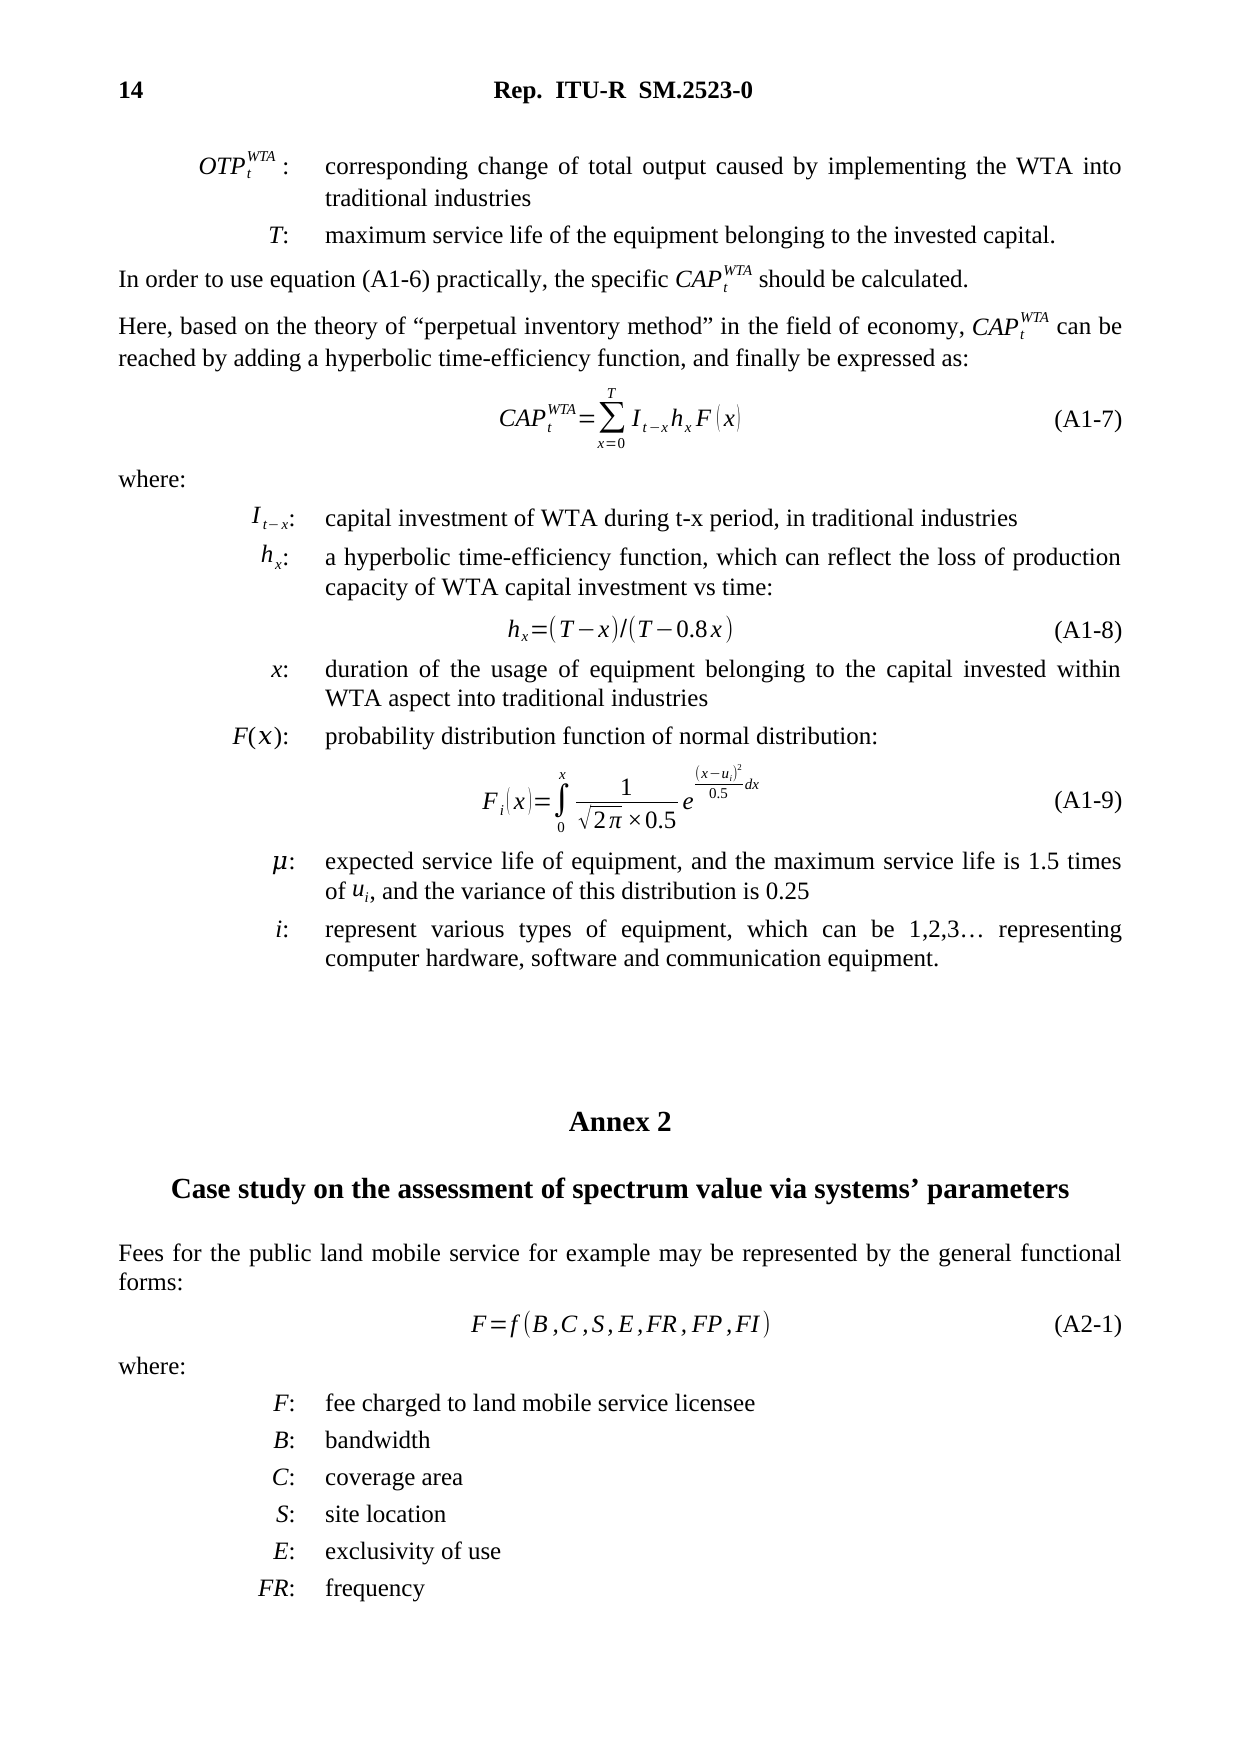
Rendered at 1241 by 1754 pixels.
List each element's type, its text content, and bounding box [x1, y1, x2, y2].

text (A1-7) [118, 384, 1122, 452]
title Annex 2 Case study on the assessment of spectrum value via systems’ parameters [118, 1104, 1122, 1205]
text FR: frequency [118, 1573, 1122, 1602]
text B: bandwidth [118, 1425, 1122, 1454]
text where: [118, 1351, 1122, 1380]
text (A1-8) [118, 614, 1122, 646]
text (A1-9) [118, 762, 1122, 836]
text S: site location [118, 1499, 1122, 1528]
text x: duration of the usage of equipment belonging to the capital invested within WTA aspect into traditional industries [118, 654, 1122, 711]
text F: fee charged to land mobile service licensee [118, 1388, 1122, 1417]
text : corresponding change of total output caused by implementing the WTA into traditional industries [118, 148, 1122, 211]
title Fees for the public land mobile service for example may be represented by the general functional forms: [118, 1238, 1122, 1296]
text : capital investment of WTA during t-x period, in traditional industries [118, 501, 1122, 533]
text E: exclusivity of use [118, 1536, 1122, 1565]
text In order to use equation (A1-6) practically, the specific should be calculated. [118, 261, 1122, 296]
text 𝜇: expected service life of equipment, and the maximum service life is 1.5 times of , and the variance of this distribution is 0.25 [118, 845, 1122, 906]
text T: maximum service life of the equipment belonging to the invested capital. [118, 220, 1122, 248]
text i: represent various types of equipment, which can be 1,2,3… representing computer hardware, software and communication equipment. [118, 914, 1122, 972]
text where: [118, 464, 1122, 493]
text Here, based on the theory of “perpetual inventory method” in the field of economy, can be reached by adding a hyperbolic time-efficiency function, and finally be expressed as: [118, 308, 1122, 372]
text (A2-1) [118, 1308, 1122, 1338]
text F(𝑥): probability distribution function of normal distribution: [118, 720, 1122, 750]
text : a hyperbolic time-efficiency function, which can reflect the loss of production capacity of WTA capital investment vs time: [118, 541, 1122, 601]
text C: coverage area [118, 1462, 1122, 1491]
